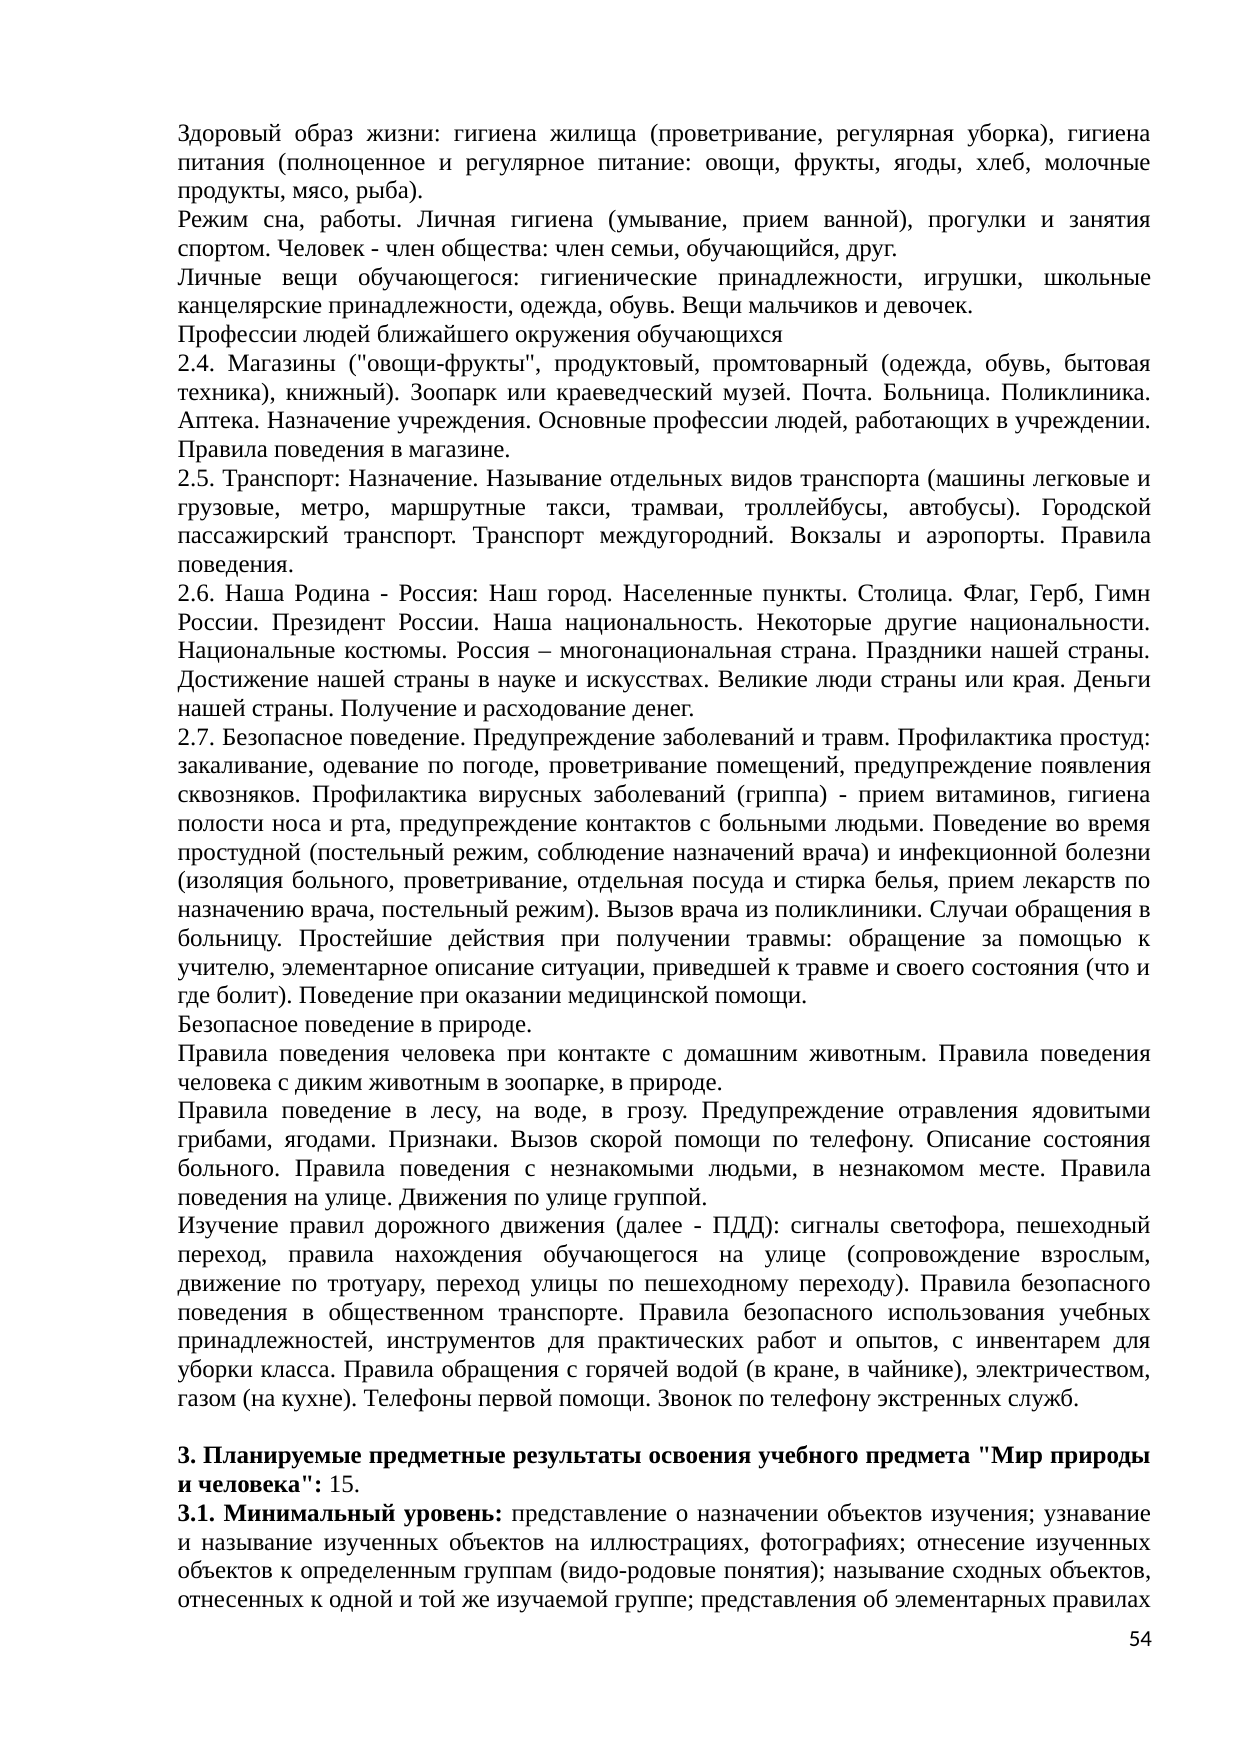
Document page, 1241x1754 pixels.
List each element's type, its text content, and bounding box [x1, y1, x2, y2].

list Безопасное поведение в природе. [177, 1009, 1152, 1038]
list Правила поведения человека при контакте с домашним животным. Правила поведения человека с диким животным в зоопарке, в природе. [177, 1038, 1152, 1096]
list 3. Планируемые предметные результаты освоения учебного предмета "Мир природы и человека": 15. [177, 1441, 1152, 1498]
list 2.6. Наша Родина - Россия: Наш город. Населенные пункты. Столица. Флаг, Герб, Гимн России. Президент России. Наша национальность. Некоторые другие национальности. Национальные костюмы. Россия – многонациональная страна. Праздники нашей страны. Достижение нашей страны в науке и искусствах. Великие люди страны или края. Деньги нашей страны. Получение и расходование денег. [177, 578, 1152, 722]
list Изучение правил дорожного движения (далее - ПДД): сигналы светофора, пешеходный переход, правила нахождения обучающегося на улице (сопровождение взрослым, движение по тротуару, переход улицы по пешеходному переходу). Правила безопасного поведения в общественном транспорте. Правила безопасного использования учебных принадлежностей, инструментов для практических работ и опытов, с инвентарем для уборки класса. Правила обращения с горячей водой (в кране, в чайнике), электричеством, газом (на кухне). Телефоны первой помощи. Звонок по телефону экстренных служб. [177, 1211, 1152, 1412]
list 2.7. Безопасное поведение. Предупреждение заболеваний и травм. Профилактика простуд: закаливание, одевание по погоде, проветривание помещений, предупреждение появления сквозняков. Профилактика вирусных заболеваний (гриппа) - прием витаминов, гигиена полости носа и рта, предупреждение контактов с больными людьми. Поведение во время простудной (постельный режим, соблюдение назначений врача) и инфекционной болезни (изоляция больного, проветривание, отдельная посуда и стирка белья, прием лекарств по назначению врача, постельный режим). Вызов врача из поликлиники. Случаи обращения в больницу. Простейшие действия при получении травмы: обращение за помощью к учителю, элементарное описание ситуации, приведшей к травме и своего состояния (что и где болит). Поведение при оказании медицинской помощи. [177, 722, 1152, 1009]
list Правила поведение в лесу, на воде, в грозу. Предупреждение отравления ядовитыми грибами, ягодами. Признаки. Вызов скорой помощи по телефону. Описание состояния больного. Правила поведения с незнакомыми людьми, в незнакомом месте. Правила поведения на улице. Движения по улице группой. [177, 1096, 1152, 1211]
list 2.5. Транспорт: Назначение. Называние отдельных видов транспорта (машины легковые и грузовые, метро, маршрутные такси, трамваи, троллейбусы, автобусы). Городской пассажирский транспорт. Транспорт междугородний. Вокзалы и аэропорты. Правила поведения. [177, 463, 1152, 578]
list Здоровый образ жизни: гигиена жилища (проветривание, регулярная уборка), гигиена питания (полноценное и регулярное питание: овощи, фрукты, ягоды, хлеб, молочные продукты, мясо, рыба). [177, 118, 1152, 204]
list Личные вещи обучающегося: гигиенические принадлежности, игрушки, школьные канцелярские принадлежности, одежда, обувь. Вещи мальчиков и девочек. [177, 262, 1152, 319]
list Режим сна, работы. Личная гигиена (умывание, прием ванной), прогулки и занятия спортом. Человек - член общества: член семьи, обучающийся, друг. [177, 204, 1152, 262]
list Профессии людей ближайшего окружения обучающихся [177, 319, 1152, 348]
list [177, 1498, 1152, 1613]
list 2.4. Магазины ("овощи-фрукты", продуктовый, промтоварный (одежда, обувь, бытовая техника), книжный). Зоопарк или краеведческий музей. Почта. Больница. Поликлиника. Аптека. Назначение учреждения. Основные профессии людей, работающих в учреждении. Правила поведения в магазине. [177, 348, 1152, 463]
